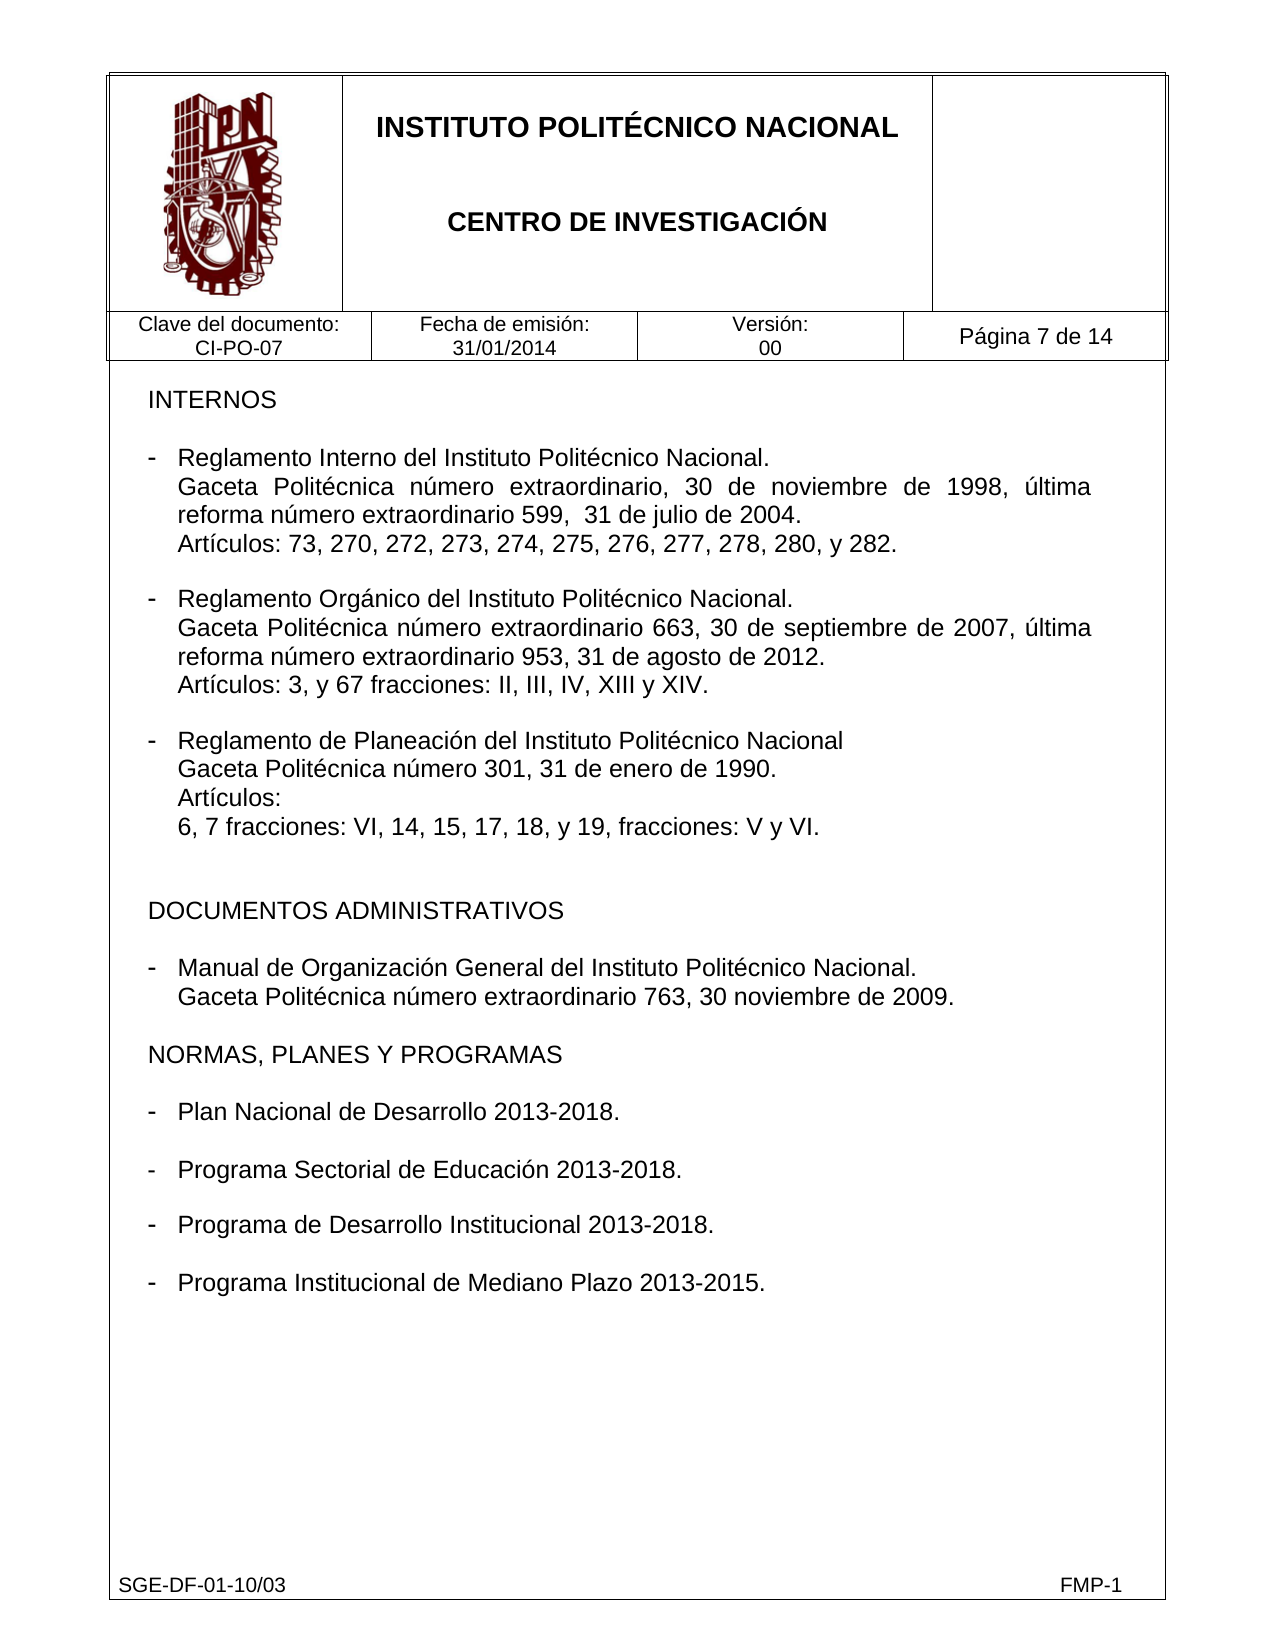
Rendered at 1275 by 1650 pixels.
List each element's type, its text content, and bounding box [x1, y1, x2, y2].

text Artículos: 3, y 67 fracciones: II, III, IV, XIII y XIV. [177, 671, 1093, 699]
list Reglamento de Planeación del Instituto Politécnico Nacional [148, 726, 1093, 754]
list Programa de Desarrollo Institucional 2013-2018. [148, 1210, 1093, 1239]
list Reglamento Interno del Instituto Politécnico Nacional. [148, 443, 1093, 472]
list Gaceta Politécnica número extraordinario 663, 30 de septiembre de 2007, última reforma número extraordinario 953, 31 de agosto de 2012. [177, 613, 1093, 671]
text NORMAS, PLANES Y PROGRAMAS [118, 1040, 1157, 1068]
list Programa Sectorial de Educación 2013-2018. [148, 1155, 1093, 1183]
list Gaceta Politécnica número extraordinario, 30 de noviembre de 1998, última reforma número extraordinario 599, 31 de julio de 2004. [177, 472, 1093, 529]
list Plan Nacional de Desarrollo 2013-2018. [148, 1097, 1093, 1126]
text Artículos: 73, 270, 272, 273, 274, 275, 276, 277, 278, 280, y 282. [177, 529, 1093, 558]
text Gaceta Politécnica número extraordinario 763, 30 noviembre de 2009. [177, 982, 1093, 1011]
text Artículos: [177, 783, 1093, 812]
list Reglamento Orgánico del Instituto Politécnico Nacional. [148, 584, 1093, 613]
text INTERNOS [118, 385, 1157, 414]
text DOCUMENTOS ADMINISTRATIVOS [118, 896, 1157, 924]
list Programa Institucional de Mediano Plazo 2013-2015. [148, 1267, 1093, 1296]
text 6, 7 fracciones: VI, 14, 15, 17, 18, y 19, fracciones: V y VI. [177, 812, 1093, 841]
list Manual de Organización General del Instituto Politécnico Nacional. [148, 953, 1093, 982]
list Gaceta Politécnica número 301, 31 de enero de 1990. [177, 754, 1093, 783]
picture [163, 92, 285, 299]
